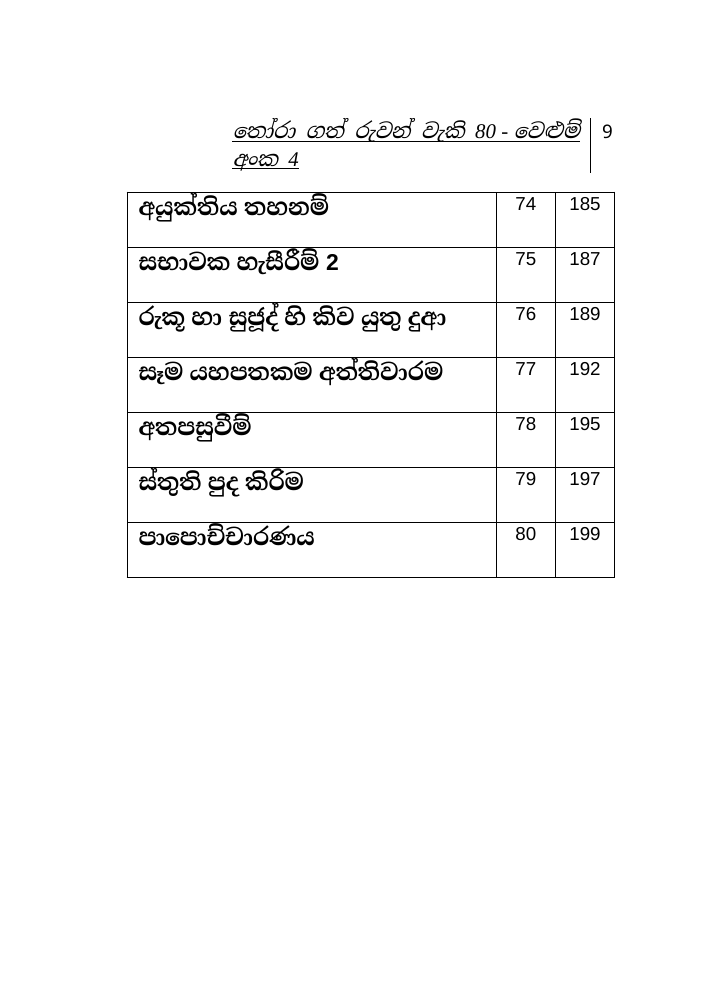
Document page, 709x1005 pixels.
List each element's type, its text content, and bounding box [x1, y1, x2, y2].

table_cell 192 [556, 358, 614, 412]
table_cell 77 [497, 358, 555, 412]
table_cell 197 [556, 468, 614, 522]
table_cell 78 [497, 413, 555, 467]
table_cell 185 [556, 193, 614, 247]
table_cell අතපසුවීම් [128, 413, 496, 467]
table_cell සෑම යහපතකම අත්තිවාරම [128, 358, 496, 412]
table_cell සභාවක හැසීරීම් 2 [128, 248, 496, 302]
table_cell 75 [497, 248, 555, 302]
table_cell අයුක්තිය තහනම් [128, 193, 496, 247]
table_cell 199 [556, 523, 614, 577]
table_cell 187 [556, 248, 614, 302]
table_cell 80 [497, 523, 555, 577]
table_cell පාපොච්චාරණය [128, 523, 496, 577]
table_cell 74 [497, 193, 555, 247]
table_cell ස්තුති පුද කිරිම [128, 468, 496, 522]
table_cell 76 [497, 303, 555, 357]
table_cell 195 [556, 413, 614, 467]
table_cell 79 [497, 468, 555, 522]
table_cell රුකූ හා සුජූද් හි කිව යුතු දුආ [128, 303, 496, 357]
table_cell 189 [556, 303, 614, 357]
